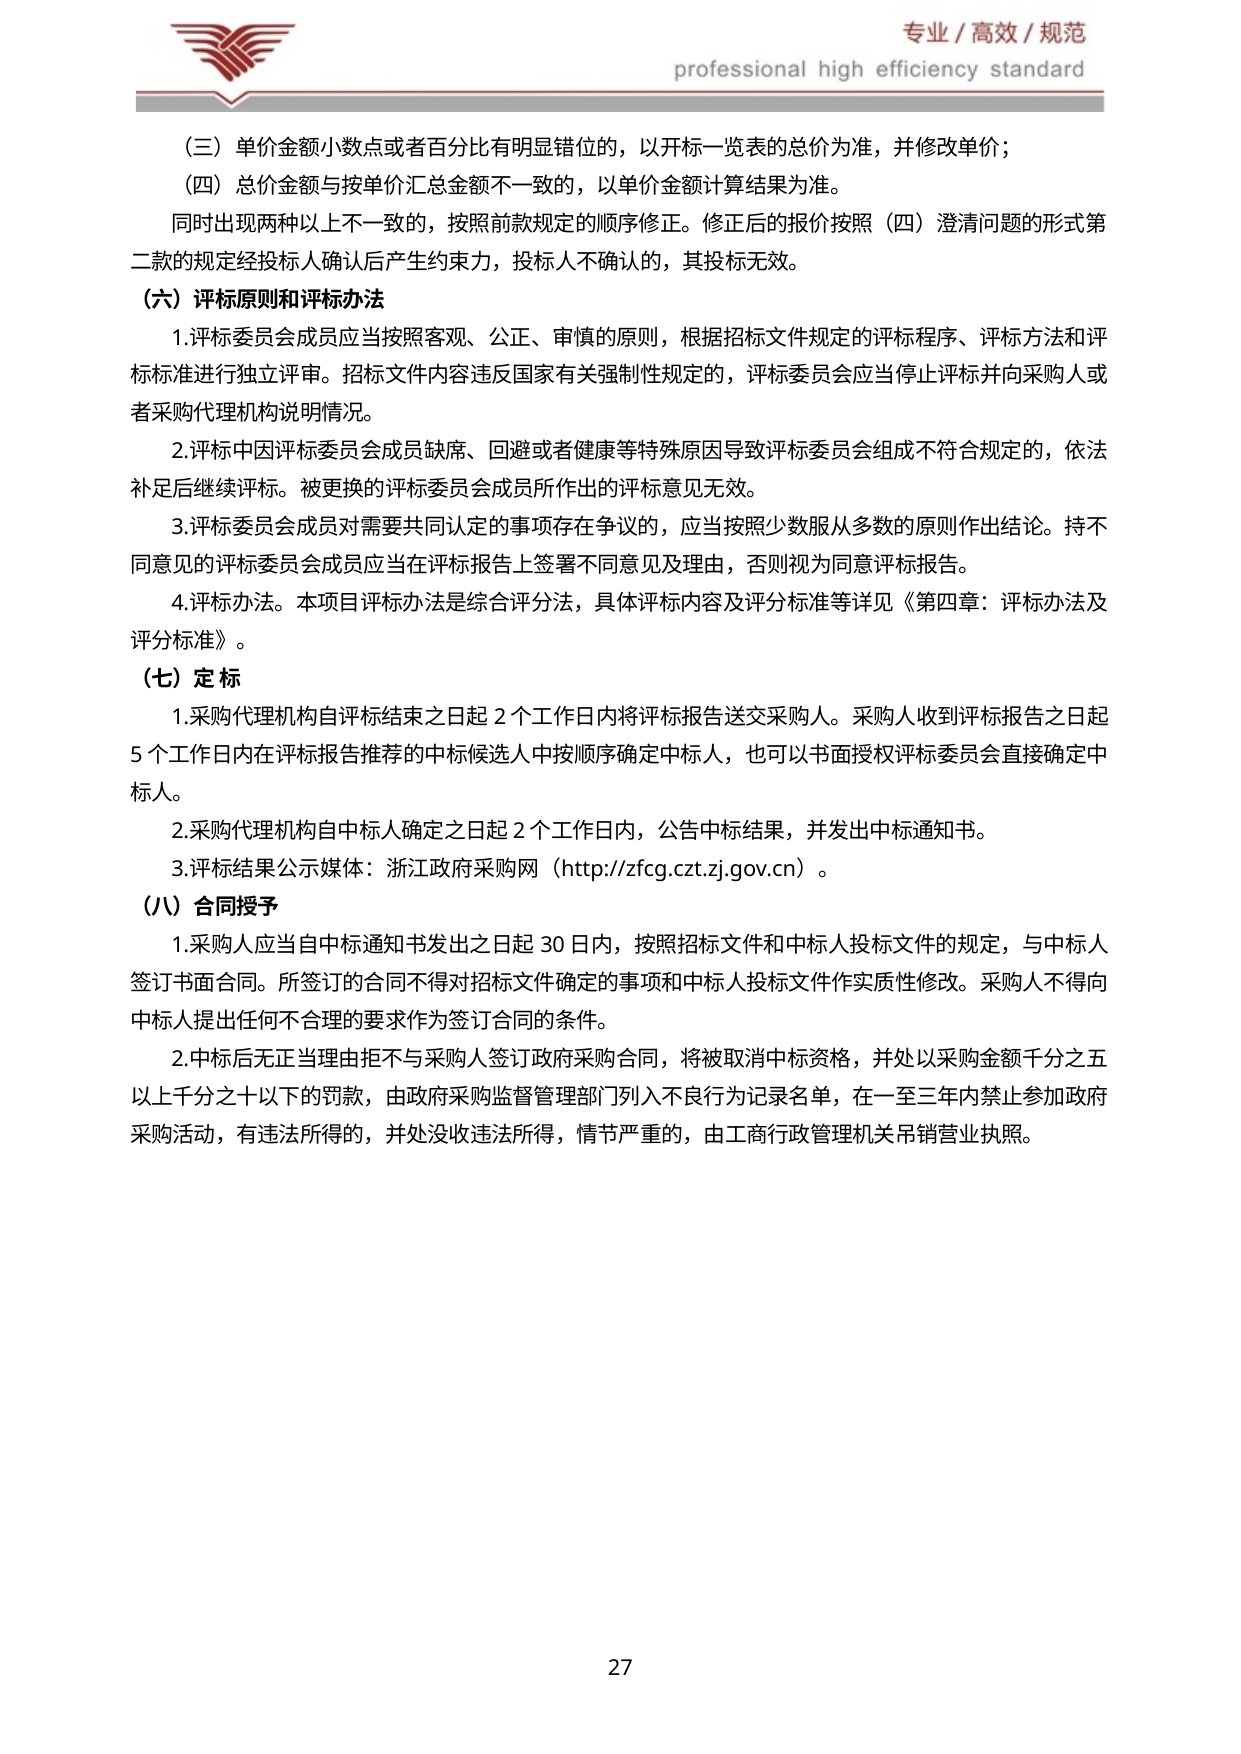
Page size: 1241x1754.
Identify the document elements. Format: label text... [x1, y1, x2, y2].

text 2.评标中因评标委员会成员缺席、回避或者健康等特殊原因导致评标委员会组成不符合规定的，依法补足后继续评标。被更换的评标委员会成员所作出的评标意见无效。 [130, 433, 1110, 503]
text （八）合同授予 [130, 889, 1110, 921]
text 1.评标委员会成员应当按照客观、公正、审慎的原则，根据招标文件规定的评标程序、评标方法和评标标准进行独立评审。招标文件内容违反国家有关强制性规定的，评标委员会应当停止评标并向采购人或者采购代理机构说明情况。 [130, 319, 1110, 427]
text （七）定 标 [130, 661, 1110, 693]
text 同时出现两种以上不一致的，按照前款规定的顺序修正。修正后的报价按照（四）澄清问题的形式第二款的规定经投标人确认后产生约束力，投标人不确认的，其投标无效。 [130, 206, 1110, 275]
picture [135, 0, 1105, 112]
text 1.采购人应当自中标通知书发出之日起30日内，按照招标文件和中标人投标文件的规定，与中标人签订书面合同。所签订的合同不得对招标文件确定的事项和中标人投标文件作实质性修改。采购人不得向中标人提出任何不合理的要求作为签订合同的条件。 [130, 927, 1110, 1035]
text 4.评标办法。本项目评标办法是综合评分法，具体评标内容及评分标准等详见《第四章：评标办法及评分标准》。 [130, 585, 1110, 655]
text （六）评标原则和评标办法 [130, 282, 1110, 313]
text 1.采购代理机构自评标结束之日起2个工作日内将评标报告送交采购人。采购人收到评标报告之日起5个工作日内在评标报告推荐的中标候选人中按顺序确定中标人，也可以书面授权评标委员会直接确定中标人。 [130, 699, 1110, 807]
text 2.采购代理机构自中标人确定之日起2个工作日内，公告中标结果，并发出中标通知书。 [130, 813, 1110, 845]
text 3.评标委员会成员对需要共同认定的事项存在争议的，应当按照少数服从多数的原则作出结论。持不同意见的评标委员会成员应当在评标报告上签署不同意见及理由，否则视为同意评标报告。 [130, 509, 1110, 579]
text 2.中标后无正当理由拒不与采购人签订政府采购合同，将被取消中标资格，并处以采购金额千分之五以上千分之十以下的罚款，由政府采购监督管理部门列入不良行为记录名单，在一至三年内禁止参加政府采购活动，有违法所得的，并处没收违法所得，情节严重的，由工商行政管理机关吊销营业执照。 [130, 1041, 1110, 1149]
text （三）单价金额小数点或者百分比有明显错位的，以开标一览表的总价为准，并修改单价； [130, 130, 1110, 162]
text 3.评标结果公示媒体：浙江政府采购网（http://zfcg.czt.zj.gov.cn）。 [130, 851, 1110, 883]
text （四）总价金额与按单价汇总金额不一致的，以单价金额计算结果为准。 [130, 168, 1110, 199]
